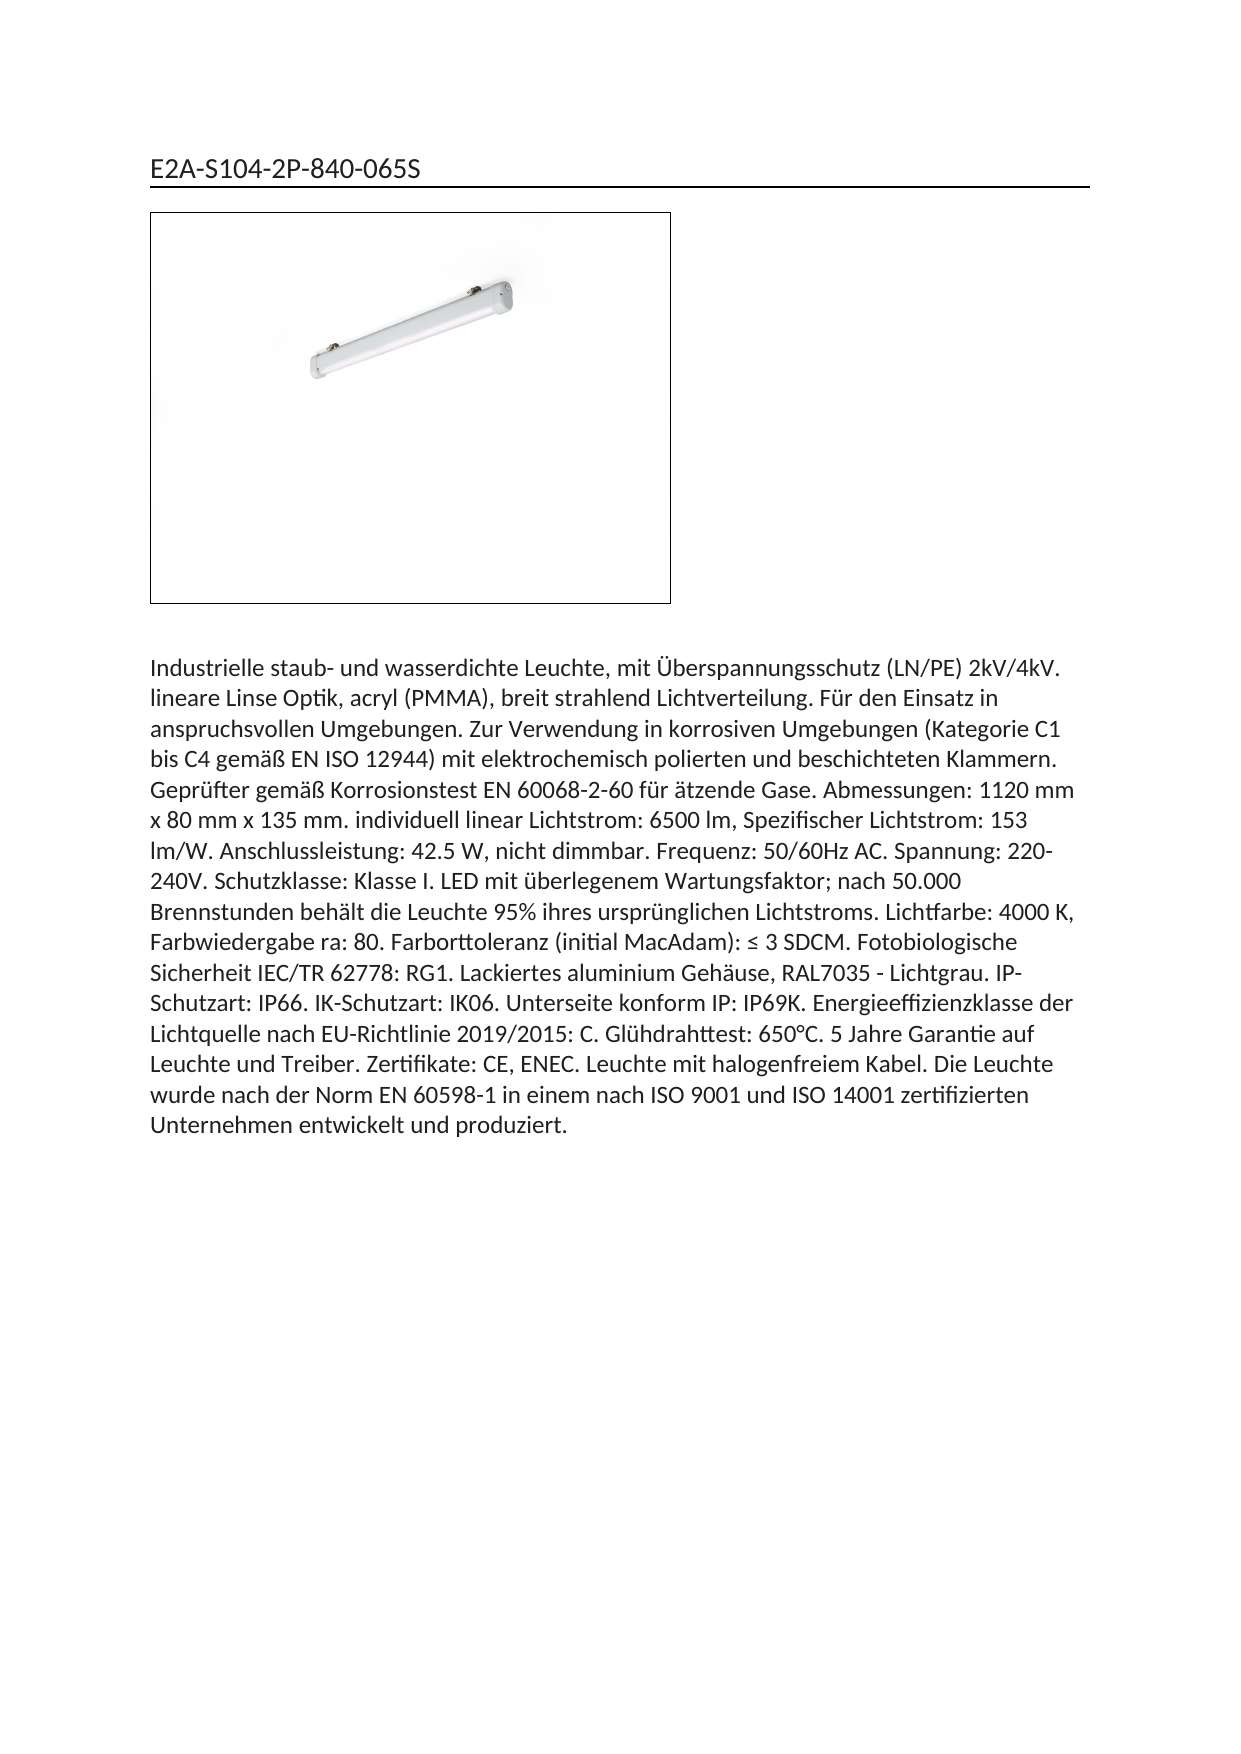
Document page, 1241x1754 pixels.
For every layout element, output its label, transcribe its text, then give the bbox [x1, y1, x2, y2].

text Industrielle staub- und wasserdichte Leuchte, mit Überspannungsschutz (LN/PE) 2kV/4kV. lineare Linse Optik, acryl (PMMA), breit strahlend Lichtverteilung. Für den Einsatz in anspruchsvollen Umgebungen. Zur Verwendung in korrosiven Umgebungen (Kategorie C1 bis C4 gemäß EN ISO 12944) mit elektrochemisch polierten und beschichteten Klammern. Geprüfter gemäß Korrosionstest EN 60068-2-60 für ätzende Gase. Abmessungen: 1120 mm x 80 mm x 135 mm. individuell linear Lichtstrom: 6500 lm, Spezifischer Lichtstrom: 153 lm/W. Anschlussleistung: 42.5 W, nicht dimmbar. Frequenz: 50/60Hz AC. Spannung: 220-240V. Schutzklasse: Klasse I. LED mit überlegenem Wartungsfaktor; nach 50.000 Brennstunden behält die Leuchte 95% ihres ursprünglichen Lichtstroms. Lichtfarbe: 4000 K, Farbwiedergabe ra: 80. Farborttoleranz (initial MacAdam): ≤ 3 SDCM. Fotobiologische Sicherheit IEC/TR 62778: RG1. Lackiertes aluminium Gehäuse, RAL7035 - Lichtgrau. IP-Schutzart: IP66. IK-Schutzart: IK06. Unterseite konform IP: IP69K. Energieeffizienzklasse der Lichtquelle nach EU-Richtlinie 2019/2015: C. Glühdrahttest: 650°C. 5 Jahre Garantie auf Leuchte und Treiber. Zertifikate: CE, ENEC. Leuchte mit halogenfreiem Kabel. Die Leuchte wurde nach der Norm EN 60598-1 in einem nach ISO 9001 und ISO 14001 zertifizierten Unternehmen entwickelt und produziert. [150, 652, 1090, 1140]
text E2A-S104-2P-840-065S [150, 150, 1090, 186]
picture [151, 213, 670, 603]
